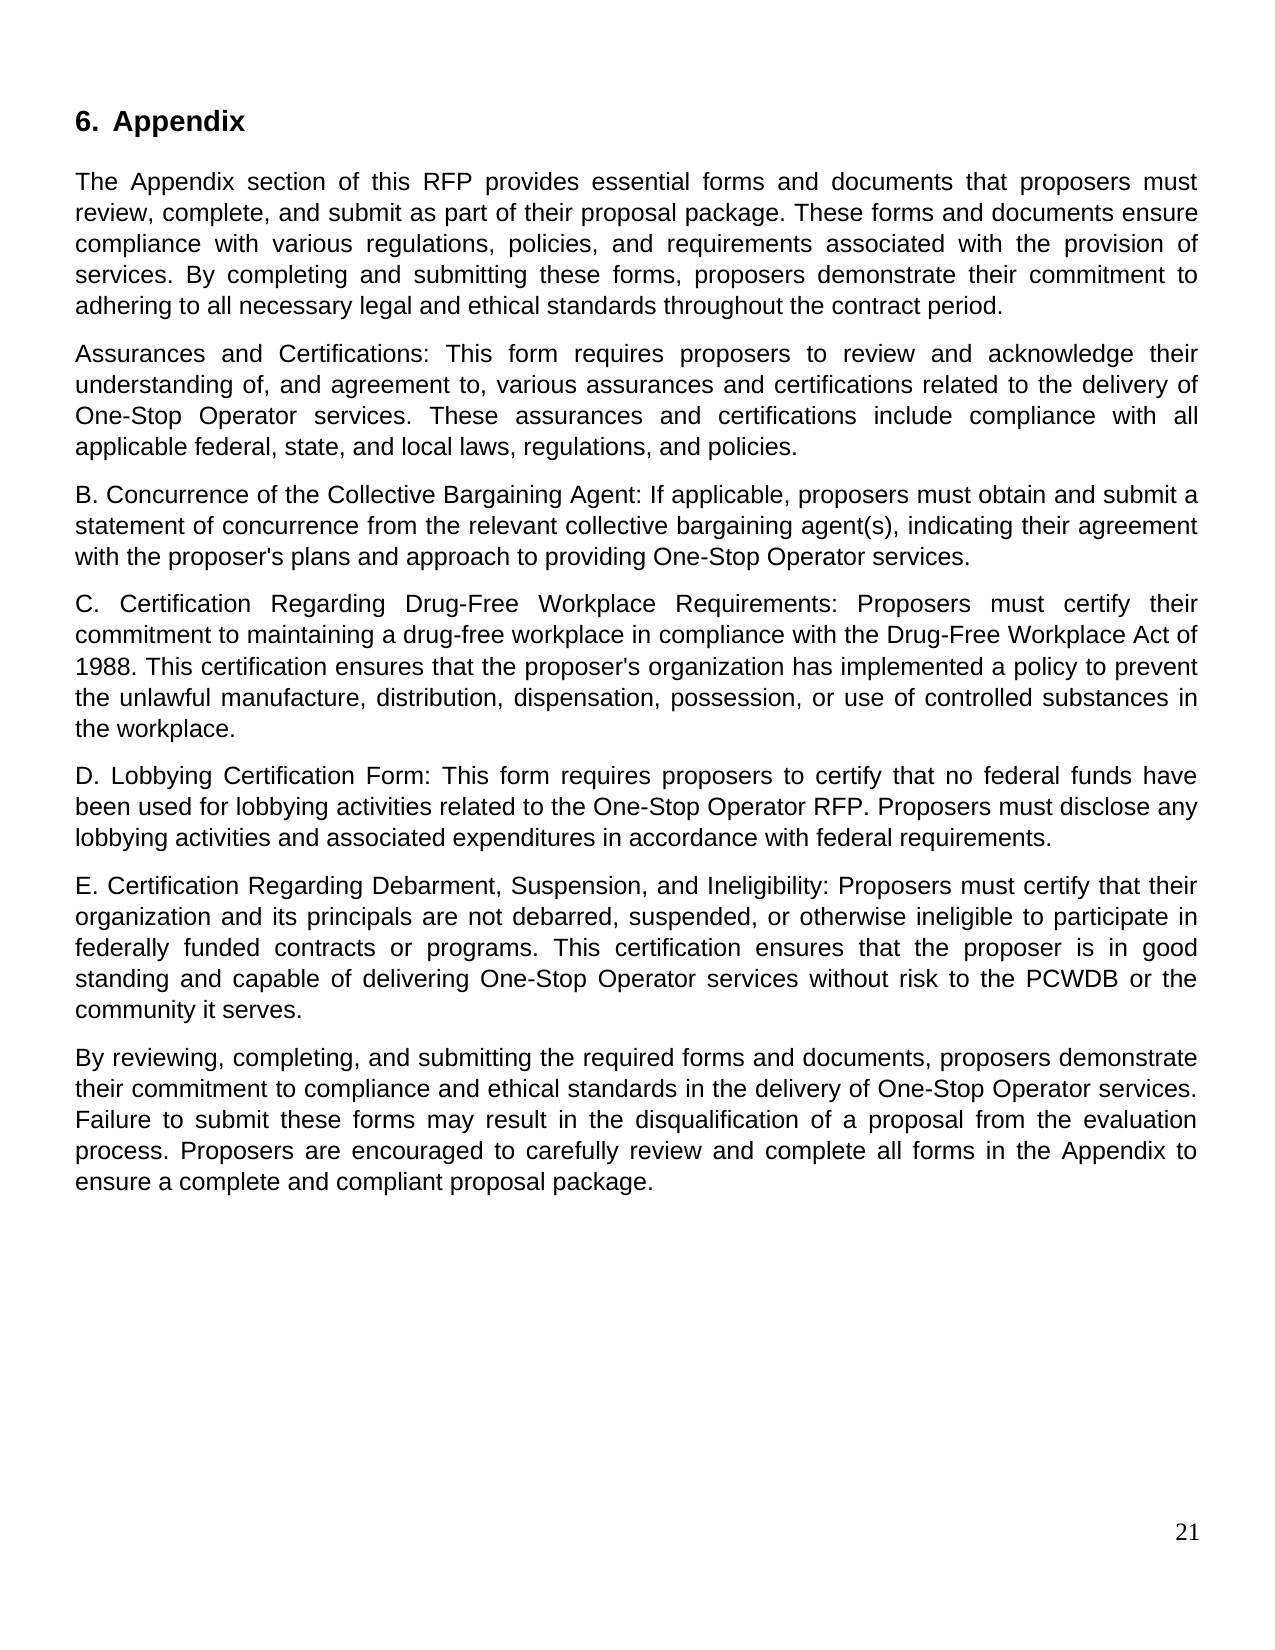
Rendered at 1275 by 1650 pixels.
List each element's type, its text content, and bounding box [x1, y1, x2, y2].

text The Appendix section of this RFP provides essential forms and documents that proposers must review, complete, and submit as part of their proposal package. These forms and documents ensure compliance with various regulations, policies, and requirements associated with the provision of services. By completing and submitting these forms, proposers demonstrate their commitment to adhering to all necessary legal and ethical standards throughout the contract period. [75, 167, 1200, 320]
text By reviewing, completing, and submitting the required forms and documents, proposers demonstrate their commitment to compliance and ethical standards in the delivery of One-Stop Operator services. Failure to submit these forms may result in the disqualification of a proposal from the evaluation process. Proposers are encouraged to carefully review and complete all forms in the Appendix to ensure a complete and compliant proposal package. [75, 1043, 1200, 1196]
text E. Certification Regarding Debarment, Suspension, and Ineligibility: Proposers must certify that their organization and its principals are not debarred, suspended, or otherwise ineligible to participate in federally funded contracts or programs. This certification ensures that the proposer is in good standing and capable of delivering One-Stop Operator services without risk to the PCWDB or the community it serves. [75, 871, 1200, 1024]
text B. Concurrence of the Collective Bargaining Agent: If applicable, proposers must obtain and submit a statement of concurrence from the relevant collective bargaining agent(s), indicating their agreement with the proposer's plans and approach to providing One-Stop Operator services. [75, 479, 1200, 570]
text D. Lobbying Certification Form: This form requires proposers to certify that no federal funds have been used for lobbying activities related to the One-Stop Operator RFP. Proposers must disclose any lobbying activities and associated expenditures in accordance with federal requirements. [75, 761, 1200, 852]
text C. Certification Regarding Drug-Free Workplace Requirements: Proposers must certify their commitment to maintaining a drug-free workplace in compliance with the Drug-Free Workplace Act of 1988. This certification ensures that the proposer's organization has implemented a policy to prevent the unlawful manufacture, distribution, dispensation, possession, or use of controlled substances in the workplace. [75, 589, 1200, 742]
text Assurances and Certifications: This form requires proposers to review and acknowledge their understanding of, and agreement to, various assurances and certifications related to the delivery of One-Stop Operator services. These assurances and certifications include compliance with all applicable federal, state, and local laws, regulations, and policies. [75, 339, 1200, 461]
subtitle Appendix [75, 104, 1200, 138]
